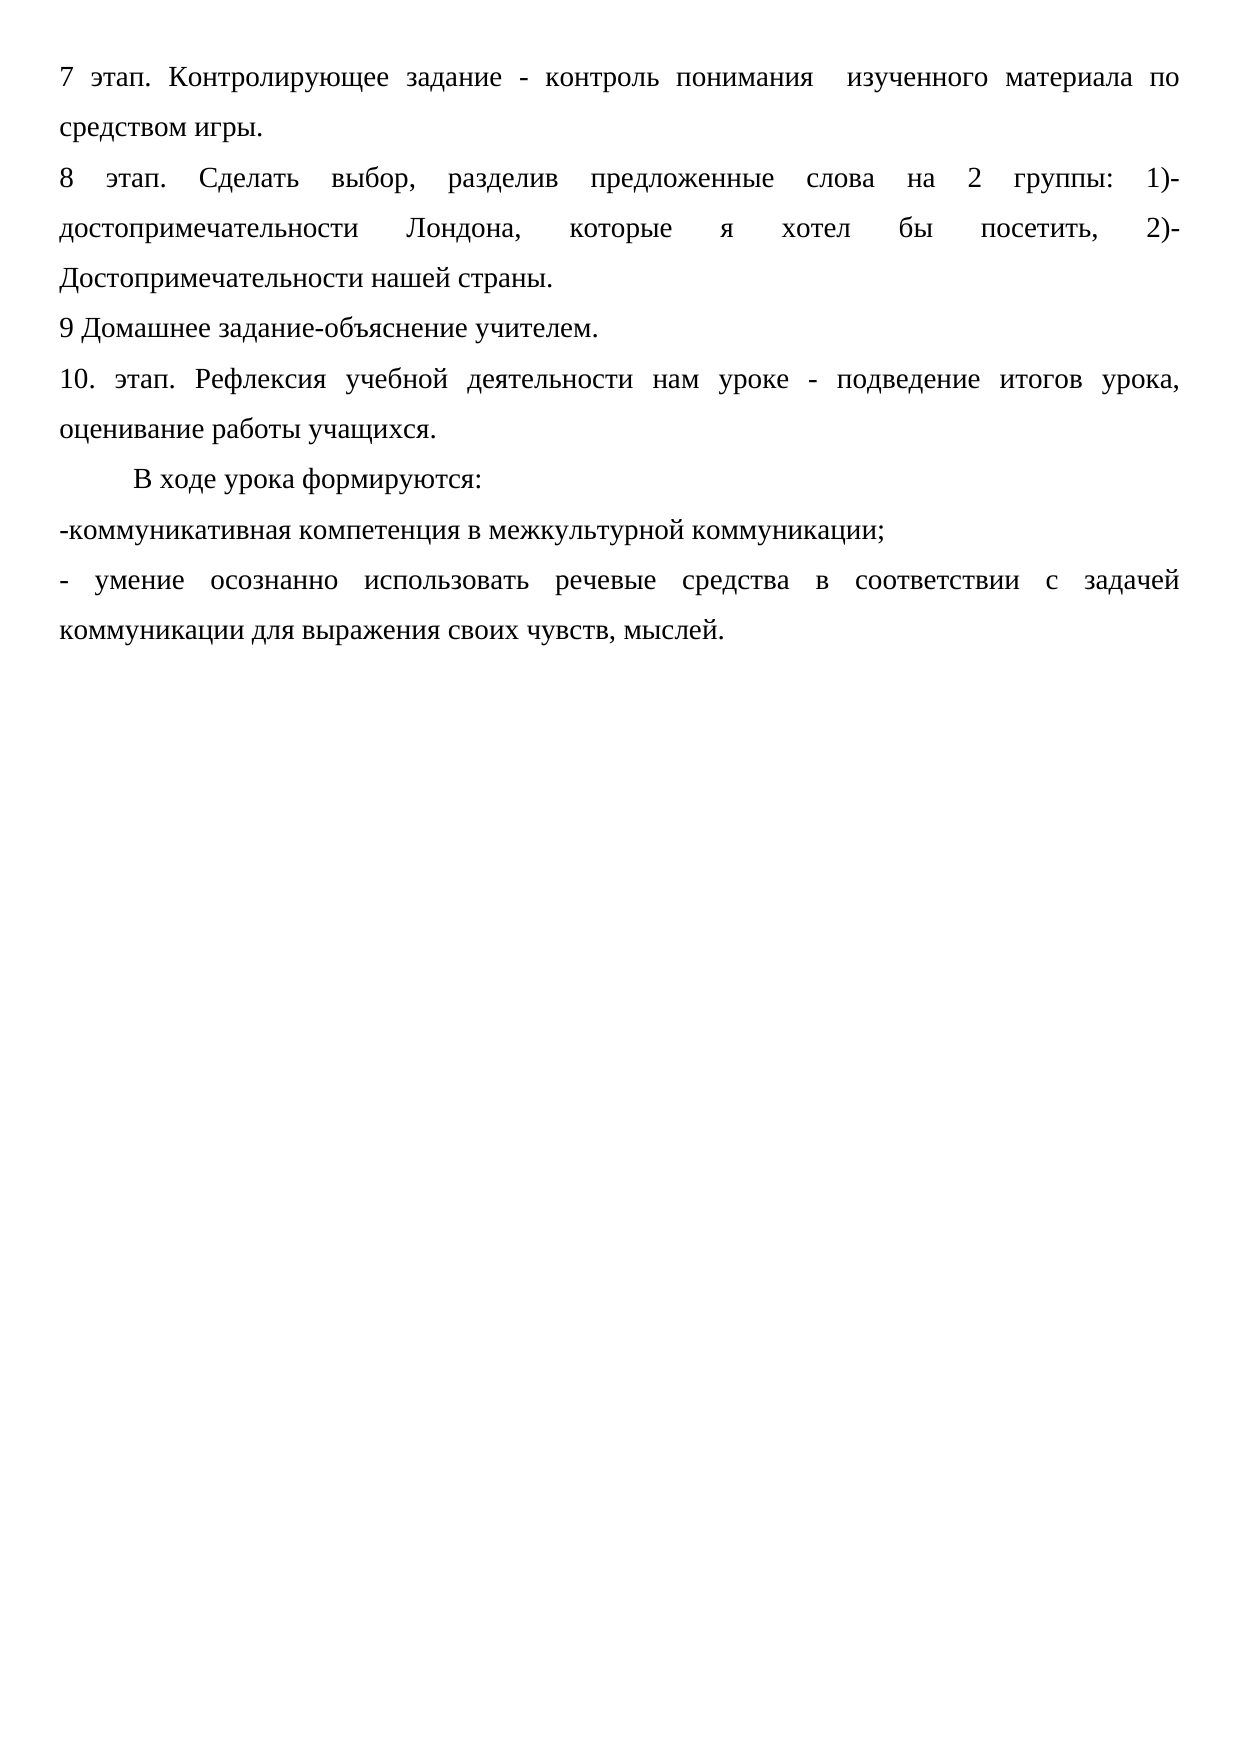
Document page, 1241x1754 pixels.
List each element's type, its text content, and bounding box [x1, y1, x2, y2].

text - умение осознанно использовать речевые средства в соответствии с задачей коммуникации для выражения своих чувств, мыслей. [59, 562, 1181, 646]
text 10. этап. Рефлексия учебной деятельности нам уроке - подведение итогов урока, оценивание работы учащихся. [59, 361, 1181, 445]
text 9 Домашнее задание-объяснение учителем. [59, 311, 1181, 344]
text В ходе урока формируются: [59, 462, 1181, 495]
text -коммуникативная компетенция в межкультурной коммуникации; [59, 512, 1181, 545]
text 8 этап. Сделать выбор, разделив предложенные слова на 2 группы: 1)- достопримечательности Лондона, которые я хотел бы посетить, 2)- Достопримечательности нашей страны. [59, 160, 1181, 294]
text 7 этап. Контролирующее задание - контроль понимания изученного материала по средством игры. [59, 59, 1181, 143]
